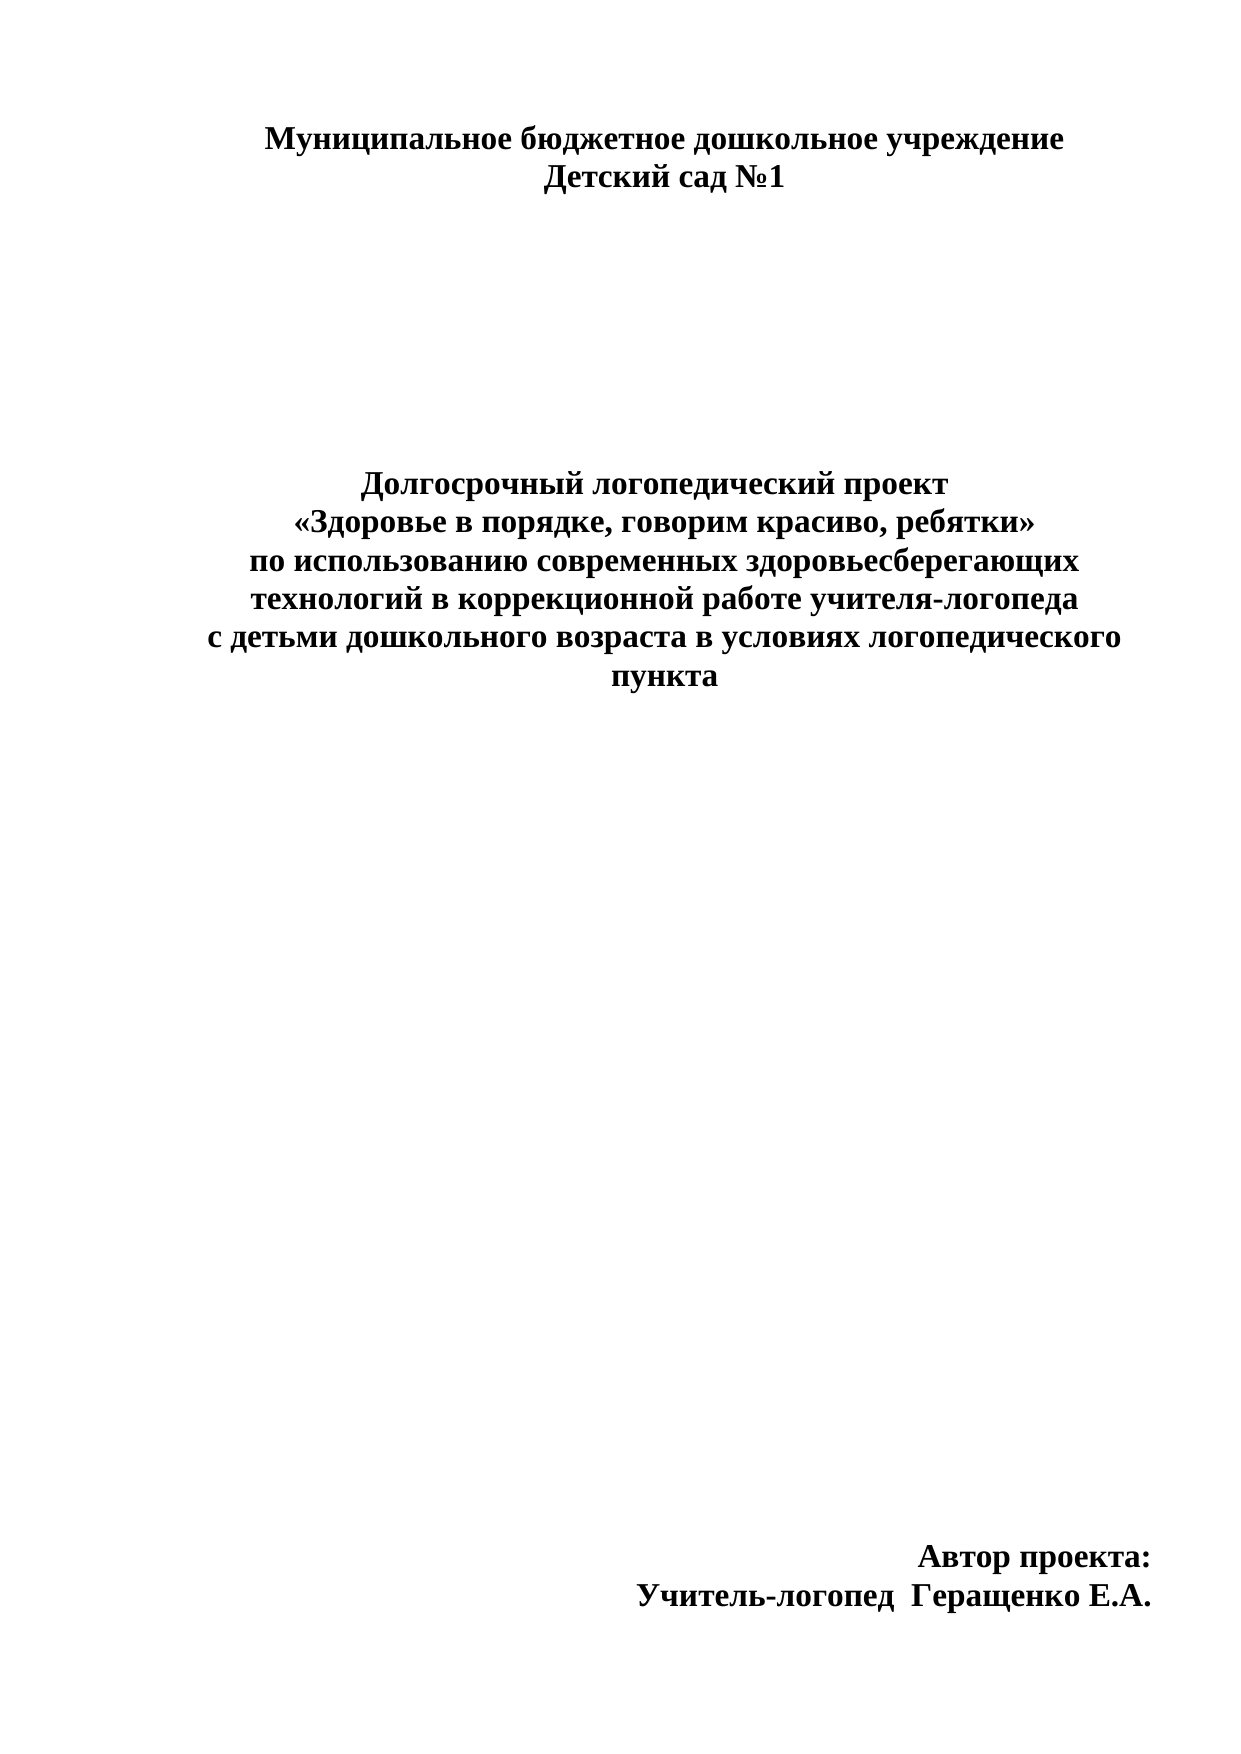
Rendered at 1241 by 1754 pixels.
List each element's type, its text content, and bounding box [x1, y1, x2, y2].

text Долгосрочный логопедический проект [177, 463, 1152, 501]
text Муниципальное бюджетное дошкольное учреждение [177, 118, 1152, 156]
text Учитель-логопед Геращенко Е.А. [177, 1575, 1152, 1613]
text Детский сад №1 [177, 156, 1152, 195]
text «Здоровье в порядке, говорим красиво, ребятки» [177, 501, 1152, 540]
text по использованию современных здоровьесберегающих технологий в коррекционной работе учителя-логопеда [177, 540, 1152, 616]
text Автор проекта: [177, 1536, 1152, 1575]
text с детьми дошкольного возраста в условиях логопедического пункта [177, 616, 1152, 693]
